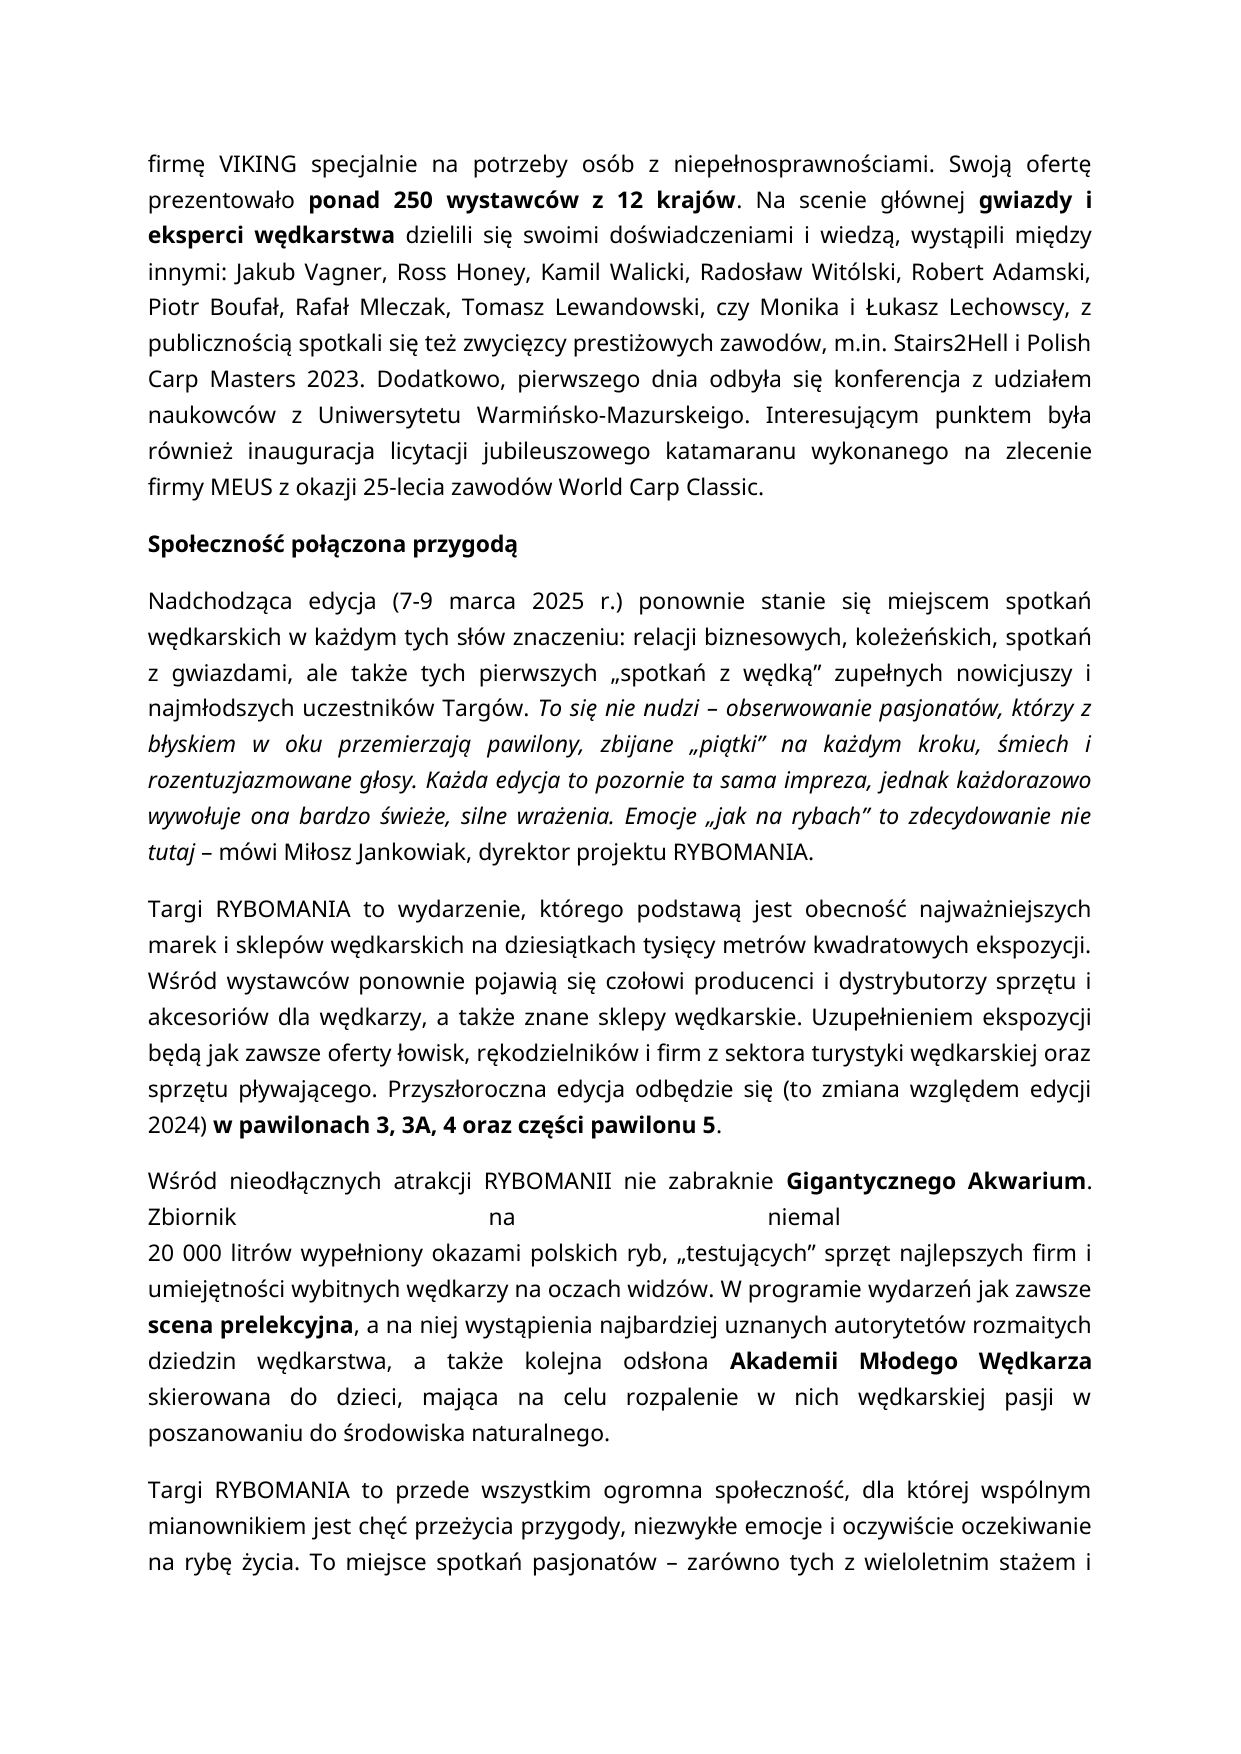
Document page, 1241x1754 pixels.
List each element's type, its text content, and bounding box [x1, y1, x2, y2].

text Targi RYBOMANIA to wydarzenie, którego podstawą jest obecność najważniejszych marek i sklepów wędkarskich na dziesiątkach tysięcy metrów kwadratowych ekspozycji. Wśród wystawców ponownie pojawią się czołowi producenci i dystrybutorzy sprzętu i akcesoriów dla wędkarzy, a także znane sklepy wędkarskie. Uzupełnieniem ekspozycji będą jak zawsze oferty łowisk, rękodzielników i firm z sektora turystyki wędkarskiej oraz sprzętu pływającego. Przyszłoroczna edycja odbędzie się (to zmiana względem edycji 2024) w pawilonach 3, 3A, 4 oraz części pawilonu 5. [148, 893, 1093, 1140]
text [148, 1474, 1093, 1577]
text Nadchodząca edycja (7-9 marca 2025 r.) ponownie stanie się miejscem spotkań wędkarskich w każdym tych słów znaczeniu: relacji biznesowych, koleżeńskich, spotkań z gwiazdami, ale także tych pierwszych „spotkań z wędką” zupełnych nowicjuszy i najmłodszych uczestników Targów. To się nie nudzi – obserwowanie pasjonatów, którzy z błyskiem w oku przemierzają pawilony, zbijane „piątki” na każdym kroku, śmiech i rozentuzjazmowane głosy. Każda edycja to pozornie ta sama impreza, jednak każdorazowo wywołuje ona bardzo świeże, silne wrażenia. Emocje „jak na rybach” to zdecydowanie nie tutaj – mówi Miłosz Jankowiak, dyrektor projektu RYBOMANIA. [148, 584, 1093, 867]
text Społeczność połączona przygodą [148, 528, 1093, 559]
text Wśród nieodłącznych atrakcji RYBOMANII nie zabraknie Gigantycznego Akwarium. Zbiornik na niemal 20 000 litrów wypełniony okazami polskich ryb, „testujących” sprzęt najlepszych firm i umiejętności wybitnych wędkarzy na oczach widzów. W programie wydarzeń jak zawsze scena prelekcyjna, a na niej wystąpienia najbardziej uznanych autorytetów rozmaitych dziedzin wędkarstwa, a także kolejna odsłona Akademii Młodego Wędkarza skierowana do dzieci, mająca na celu rozpalenie w nich wędkarskiej pasji w poszanowaniu do środowiska naturalnego. [148, 1165, 1093, 1448]
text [148, 148, 1093, 502]
